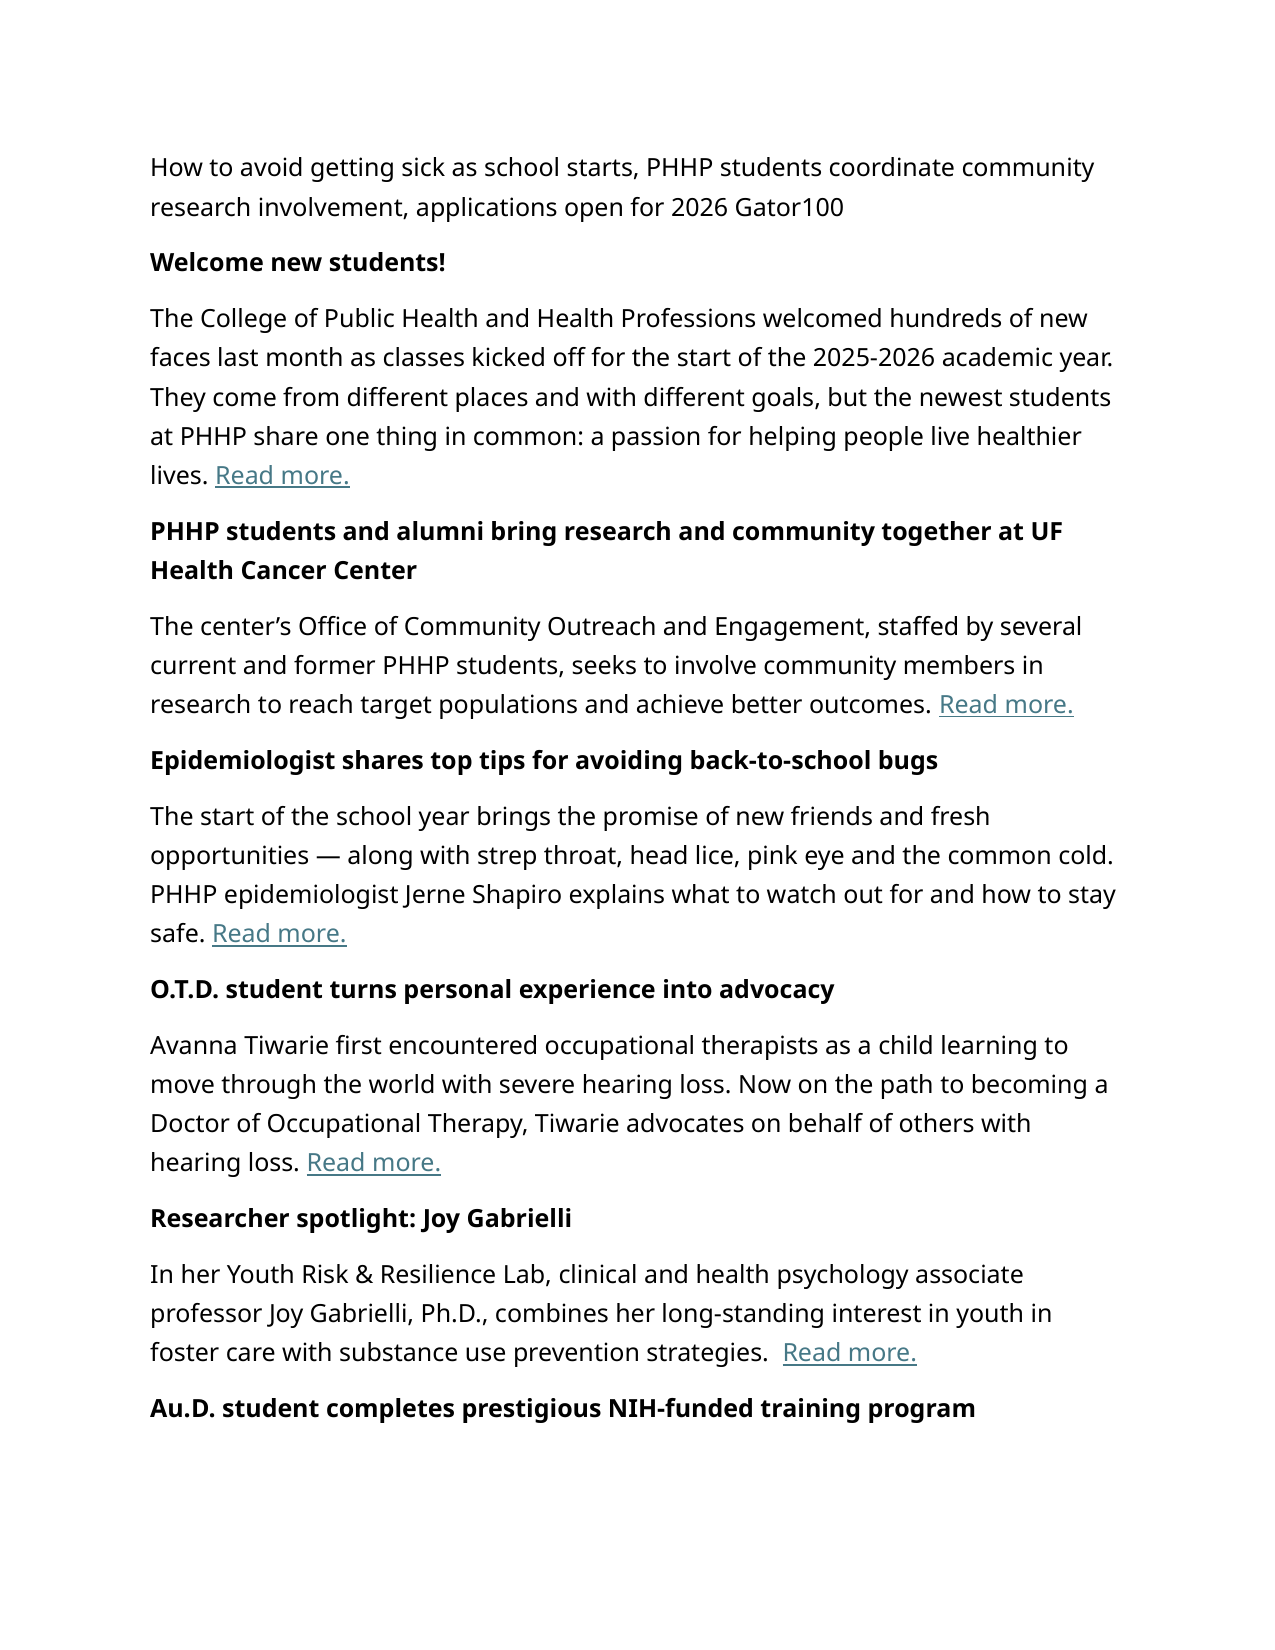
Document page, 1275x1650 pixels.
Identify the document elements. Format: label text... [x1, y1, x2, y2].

text How to avoid getting sick as school starts, PHHP students coordinate community research involvement, applications open for 2026 Gator100 [150, 150, 1125, 223]
text The start of the school year brings the promise of new friends and fresh opportunities — along with strep throat, head lice, pink eye and the common cold. PHHP epidemiologist Jerne Shapiro explains what to watch out for and how to stay safe. Read more. [150, 798, 1125, 950]
text The center’s Office of Community Outreach and Engagement, staffed by several current and former PHHP students, seeks to involve community members in research to reach target populations and achieve better outcomes. Read more. [150, 608, 1125, 721]
text Welcome new students! [150, 245, 1125, 279]
text Researcher spotlight: Joy Gabrielli [150, 1201, 1125, 1235]
text Avanna Tiwarie first encountered occupational therapists as a child learning to move through the world with severe hearing loss. Now on the path to becoming a Doctor of Occupational Therapy, Tiwarie advocates on behalf of others with hearing loss. Read more. [150, 1027, 1125, 1179]
text PHHP students and alumni bring research and community together at UF Health Cancer Center [150, 513, 1125, 587]
text Au.D. student completes prestigious NIH-funded training program [150, 1391, 1125, 1425]
text In her Youth Risk & Resilience Lab, clinical and health psychology associate professor Joy Gabrielli, Ph.D., combines her long-standing interest in youth in foster care with substance use prevention strategies. Read more. [150, 1257, 1125, 1369]
text O.T.D. student turns personal experience into advocacy [150, 972, 1125, 1006]
text The College of Public Health and Health Professions welcomed hundreds of new faces last month as classes kicked off for the start of the 2025-2026 academic year. They come from different places and with different goals, but the newest students at PHHP share one thing in common: a passion for helping people live healthier lives. Read more. [150, 301, 1125, 492]
text Epidemiologist shares top tips for avoiding back-to-school bugs [150, 742, 1125, 777]
